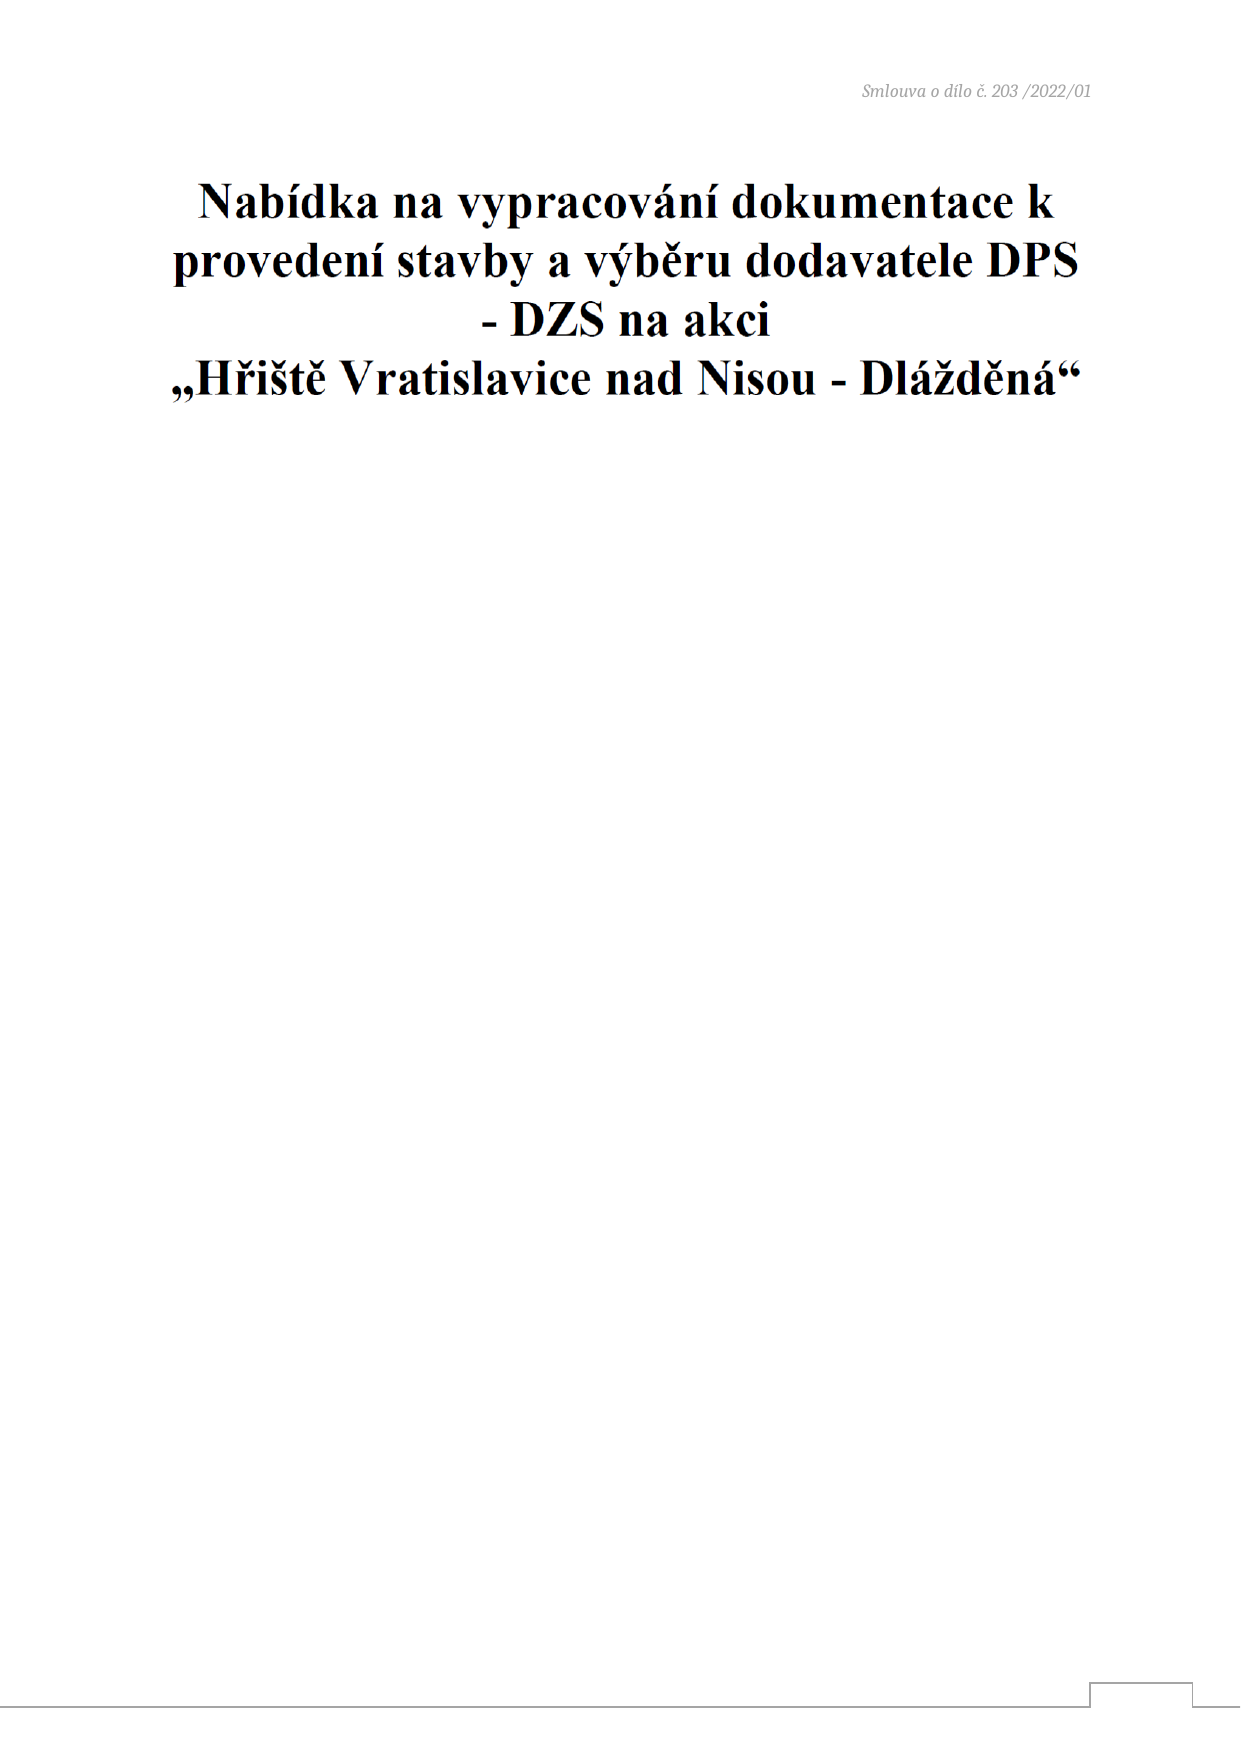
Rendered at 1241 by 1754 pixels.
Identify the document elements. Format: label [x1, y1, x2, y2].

picture [147, 107, 1123, 477]
